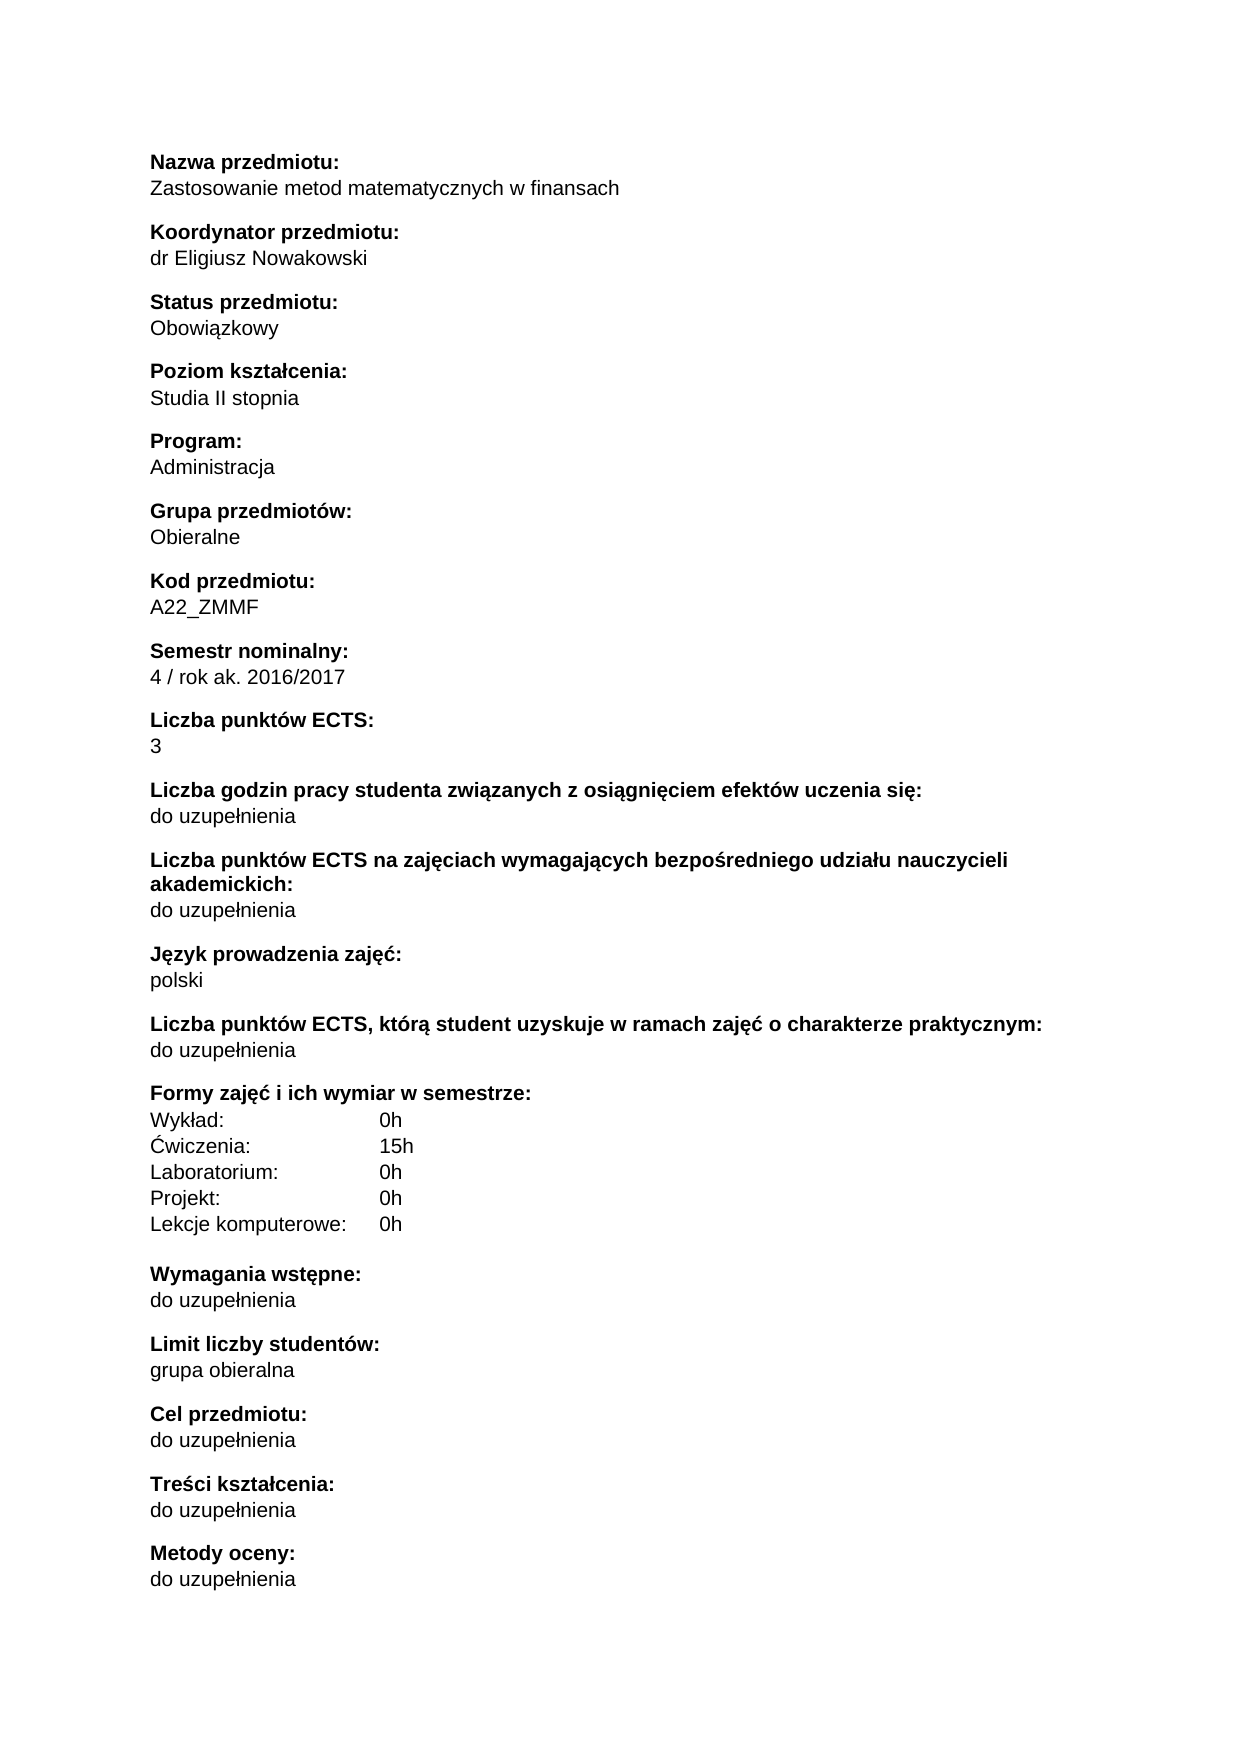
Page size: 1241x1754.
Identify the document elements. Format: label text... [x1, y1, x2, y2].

table_cell Projekt: [140, 1186, 367, 1210]
table_header 0h [369, 1108, 597, 1132]
text do uzupełnienia [150, 1037, 1090, 1061]
text grupa obieralna [150, 1358, 1090, 1382]
text Treści kształcenia: [150, 1471, 1090, 1495]
text Obowiązkowy [150, 316, 1090, 339]
text do uzupełnienia [150, 1567, 1090, 1591]
text Liczba godzin pracy studenta związanych z osiągnięciem efektów uczenia się: [150, 778, 1090, 802]
table_cell 0h [369, 1184, 597, 1210]
text Kod przedmiotu: [150, 569, 1090, 593]
table_cell Ćwiczenia: [140, 1134, 367, 1158]
text polski [150, 968, 1090, 992]
text Grupa przedmiotów: [150, 499, 1090, 523]
text A22_ZMMF [150, 595, 1090, 619]
text do uzupełnienia [150, 804, 1090, 828]
text Formy zajęć i ich wymiar w semestrze: [150, 1081, 1090, 1105]
text do uzupełnienia [150, 1288, 1090, 1312]
text Liczba punktów ECTS: [150, 708, 1090, 732]
table_cell 0h [369, 1158, 597, 1184]
text do uzupełnienia [150, 898, 1090, 922]
text Poziom kształcenia: [150, 359, 1090, 383]
text Liczba punktów ECTS, którą student uzyskuje w ramach zajęć o charakterze praktycznym: [150, 1011, 1090, 1035]
text dr Eligiusz Nowakowski [150, 246, 1090, 270]
text 4 / rok ak. 2016/2017 [150, 664, 1090, 688]
table_cell Lekcje komputerowe: [140, 1212, 367, 1236]
table_cell 15h [369, 1132, 597, 1158]
text Studia II stopnia [150, 385, 1090, 409]
text Obieralne [150, 525, 1090, 549]
text Administracja [150, 455, 1090, 479]
text Język prowadzenia zajęć: [150, 942, 1090, 966]
text Liczba punktów ECTS na zajęciach wymagających bezpośredniego udziału nauczycieli akademickich: [150, 848, 1090, 896]
table_cell Laboratorium: [140, 1160, 367, 1184]
text 3 [150, 734, 1090, 758]
text do uzupełnienia [150, 1497, 1090, 1521]
table_header Wykład: [140, 1108, 367, 1132]
text Limit liczby studentów: [150, 1332, 1090, 1356]
table_cell 0h [369, 1210, 597, 1236]
text Program: [150, 429, 1090, 453]
text Cel przedmiotu: [150, 1402, 1090, 1426]
text Nazwa przedmiotu: [150, 150, 1090, 174]
text Status przedmiotu: [150, 289, 1090, 313]
text do uzupełnienia [150, 1428, 1090, 1452]
text Koordynator przedmiotu: [150, 220, 1090, 244]
text Zastosowanie metod matematycznych w finansach [150, 176, 1090, 200]
text Metody oceny: [150, 1541, 1090, 1565]
text Wymagania wstępne: [150, 1262, 1090, 1286]
text Semestr nominalny: [150, 638, 1090, 662]
